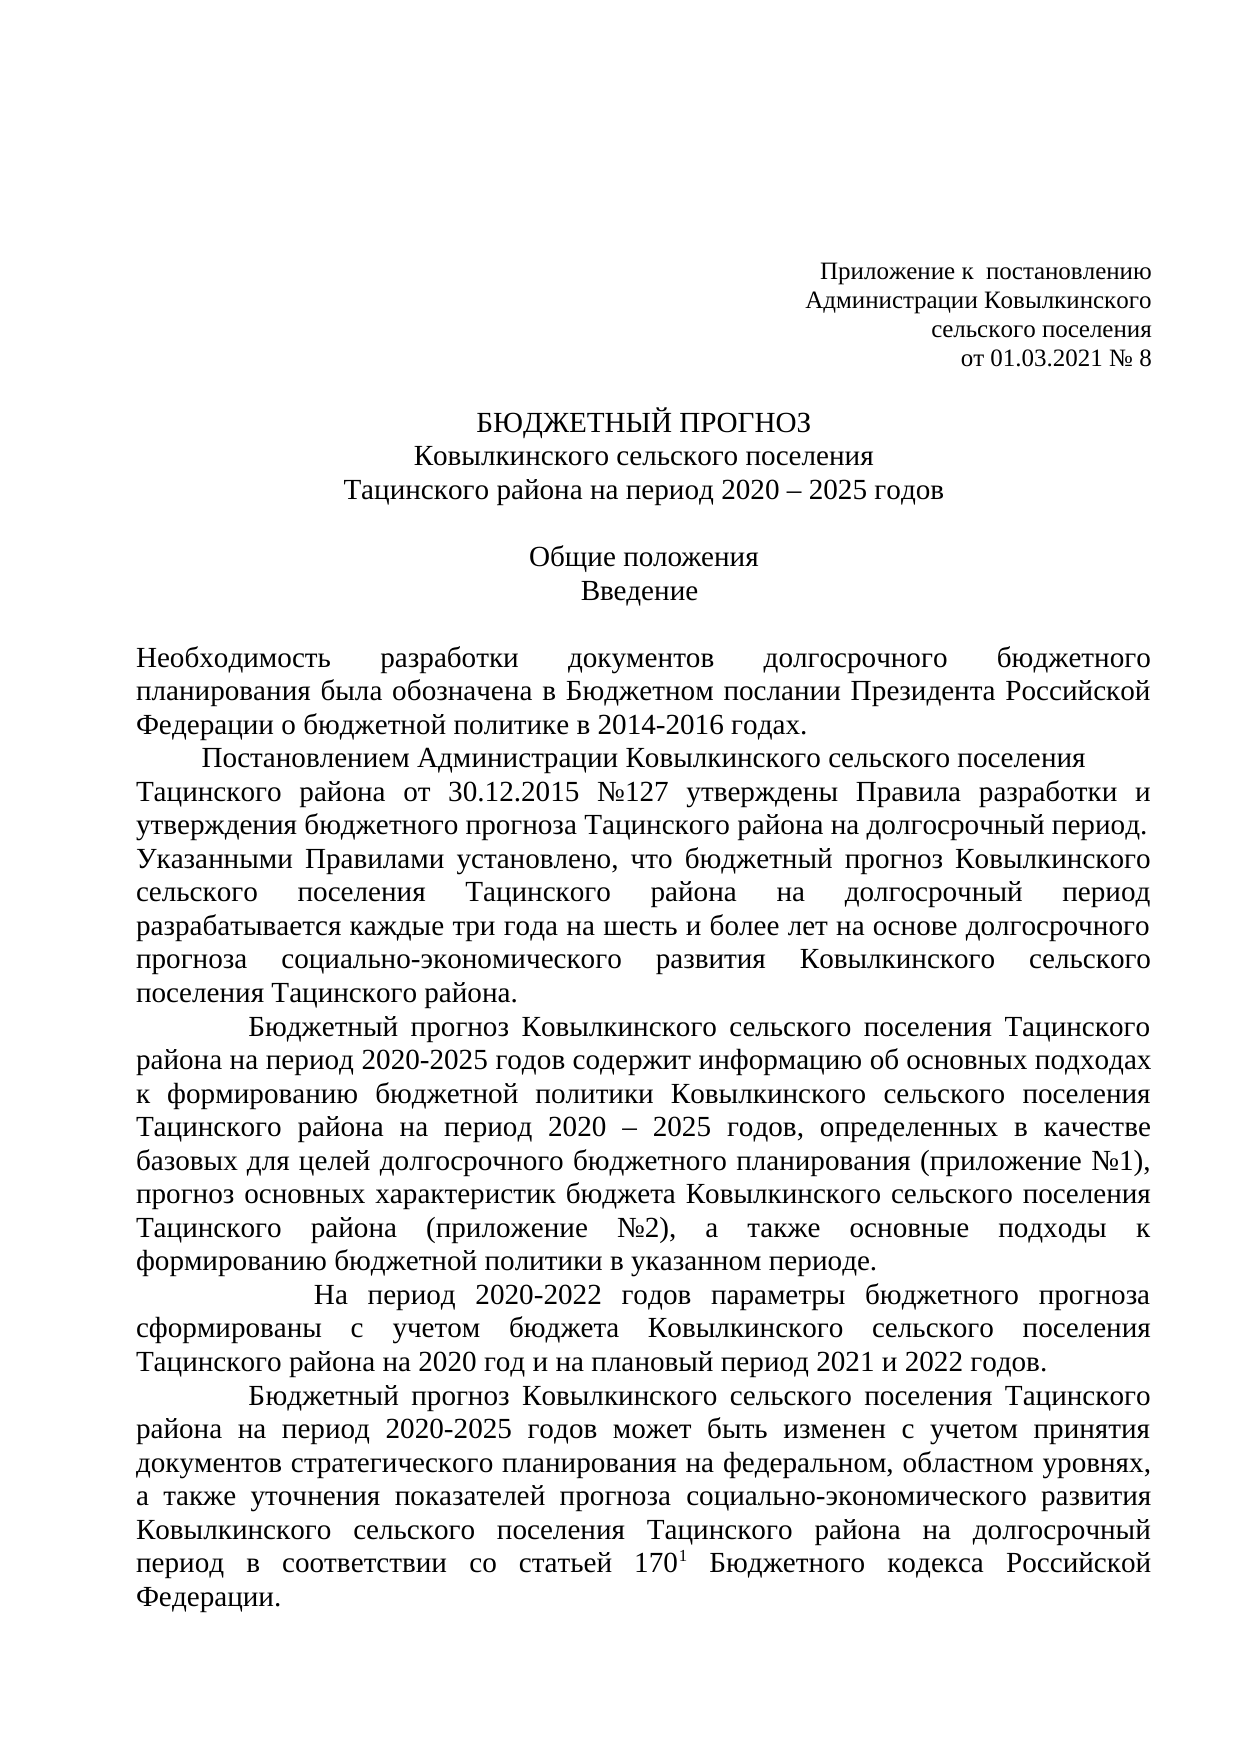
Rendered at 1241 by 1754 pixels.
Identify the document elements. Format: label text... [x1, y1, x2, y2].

text Приложение к постановлению [136, 256, 1152, 285]
text Бюджетный прогноз Ковылкинского сельского поселения Тацинского района на период 2020-2025 годов может быть изменен с учетом принятия документов стратегического планирования на федеральном, областном уровнях, а также уточнения показателей прогноза социально-экономического развития Ковылкинского сельского поселения Тацинского района на долгосрочный период в соответствии со статьей 1701 Бюджетного кодекса Российской Федерации. [136, 1378, 1152, 1612]
text БЮДЖЕТНЫЙ ПРОГНОЗ [136, 405, 1152, 438]
text от 01.03.2021 № 8 [136, 343, 1152, 371]
text Указанными Правилами установлено, что бюджетный прогноз Ковылкинского сельского поселения Тацинского района на долгосрочный период разрабатывается каждые три года на шесть и более лет на основе долгосрочного прогноза социально-экономического развития Ковылкинского сельского поселения Тацинского района. [136, 841, 1152, 1009]
text Постановлением Администрации Ковылкинского сельского поселения [136, 740, 1152, 774]
text Общие положения [136, 539, 1152, 573]
text Введение [136, 573, 1152, 606]
text На период 2020-2022 годов параметры бюджетного прогноза сформированы с учетом бюджета Ковылкинского сельского поселения Тацинского района на 2020 год и на плановый период 2021 и 2022 годов. [136, 1277, 1152, 1378]
text Администрации Ковылкинского [136, 285, 1152, 314]
text Бюджетный прогноз Ковылкинского сельского поселения Тацинского района на период 2020-2025 годов содержит информацию об основных подходах к формированию бюджетной политики Ковылкинского сельского поселения Тацинского района на период 2020 – 2025 годов, определенных в качестве базовых для целей долгосрочного бюджетного планирования (приложение №1), прогноз основных характеристик бюджета Ковылкинского сельского поселения Тацинского района (приложение №2), а также основные подходы к формированию бюджетной политики в указанном периоде. [136, 1009, 1152, 1277]
text Необходимость разработки документов долгосрочного бюджетного планирования была обозначена в Бюджетном послании Президента Российской Федерации о бюджетной политике в 2014-2016 годах. [136, 640, 1152, 740]
text Ковылкинского сельского поселения [136, 438, 1152, 472]
text Тацинского района на период 2020 – 2025 годов [136, 472, 1152, 506]
text сельского поселения [136, 314, 1152, 343]
text Тацинского района от 30.12.2015 №127 утверждены Правила разработки и утверждения бюджетного прогноза Тацинского района на долгосрочный период. [136, 774, 1152, 841]
